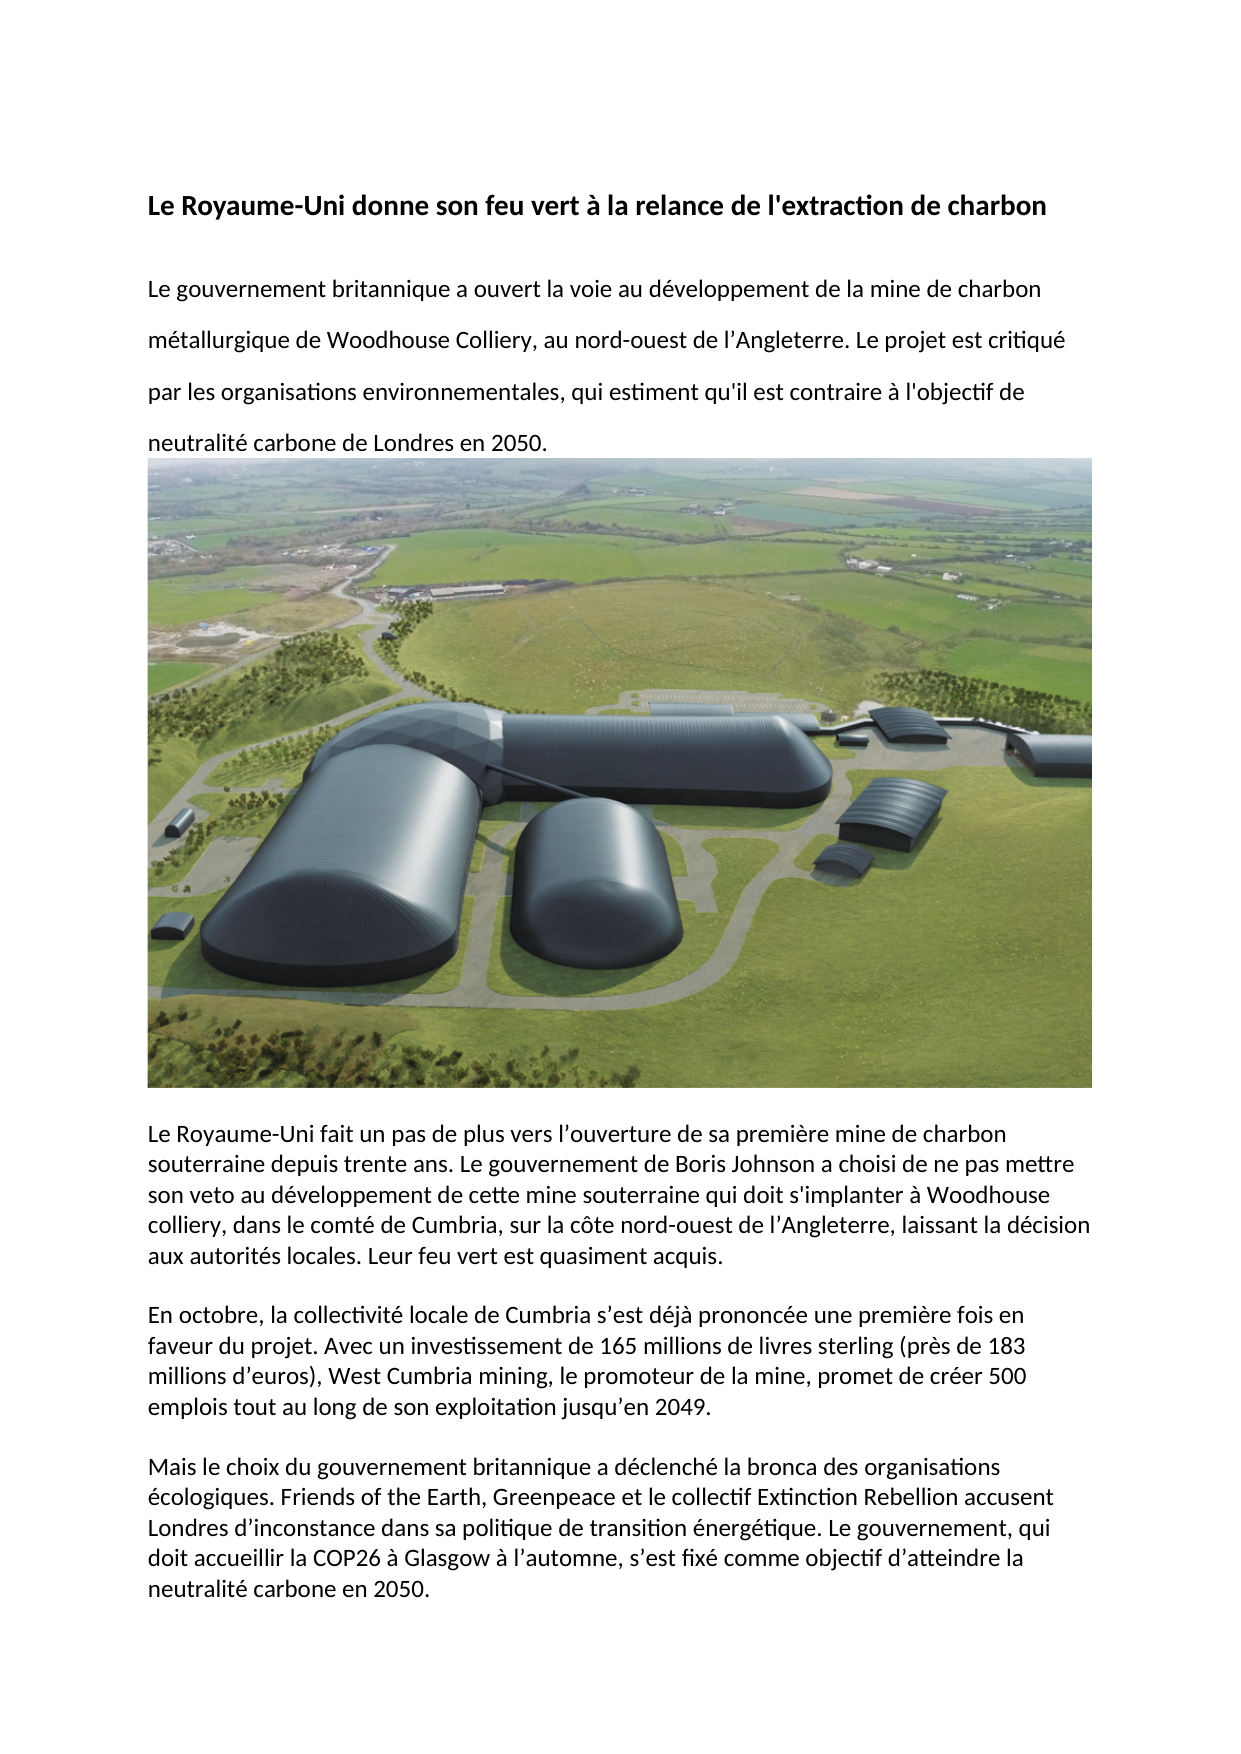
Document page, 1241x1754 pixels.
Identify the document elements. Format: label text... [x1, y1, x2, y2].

text Mais le choix du gouvernement britannique a déclenché la bronca des organisations écologiques. Friends of the Earth, Greenpeace et le collectif Extinction Rebellion accusent Londres d’inconstance dans sa politique de transition énergétique. Le gouvernement, qui doit accueillir la COP26 à Glasgow à l’automne, s’est fixé comme objectif d’atteindre la neutralité carbone en 2050. [148, 1451, 1093, 1603]
picture [147, 458, 1092, 1089]
text Le Royaume-Uni donne son feu vert à la relance de l'extraction de charbon [148, 148, 1093, 223]
text Le Royaume-Uni fait un pas de plus vers l’ouverture de sa première mine de charbon souterraine depuis trente ans. Le gouvernement de Boris Johnson a choisi de ne pas mettre son veto au développement de cette mine souterraine qui doit s'implanter à Woodhouse colliery, dans le comté de Cumbria, sur la côte nord-ouest de l’Angleterre, laissant la décision aux autorités locales. Leur feu vert est quasiment acquis. [148, 1118, 1093, 1270]
text En octobre, la collectivité locale de Cumbria s’est déjà prononcée une première fois en faveur du projet. Avec un investissement de 165 millions de livres sterling (près de 183 millions d’euros), West Cumbria mining, le promoteur de la mine, promet de créer 500 emplois tout au long de son exploitation jusqu’en 2049. [148, 1299, 1093, 1422]
text Le gouvernement britannique a ouvert la voie au développement de la mine de charbon métallurgique de Woodhouse Colliery, au nord-ouest de l’Angleterre. Le projet est critiqué par les organisations environnementales, qui estiment qu'il est contraire à l'objectif de neutralité carbone de Londres en 2050. [148, 252, 1093, 458]
